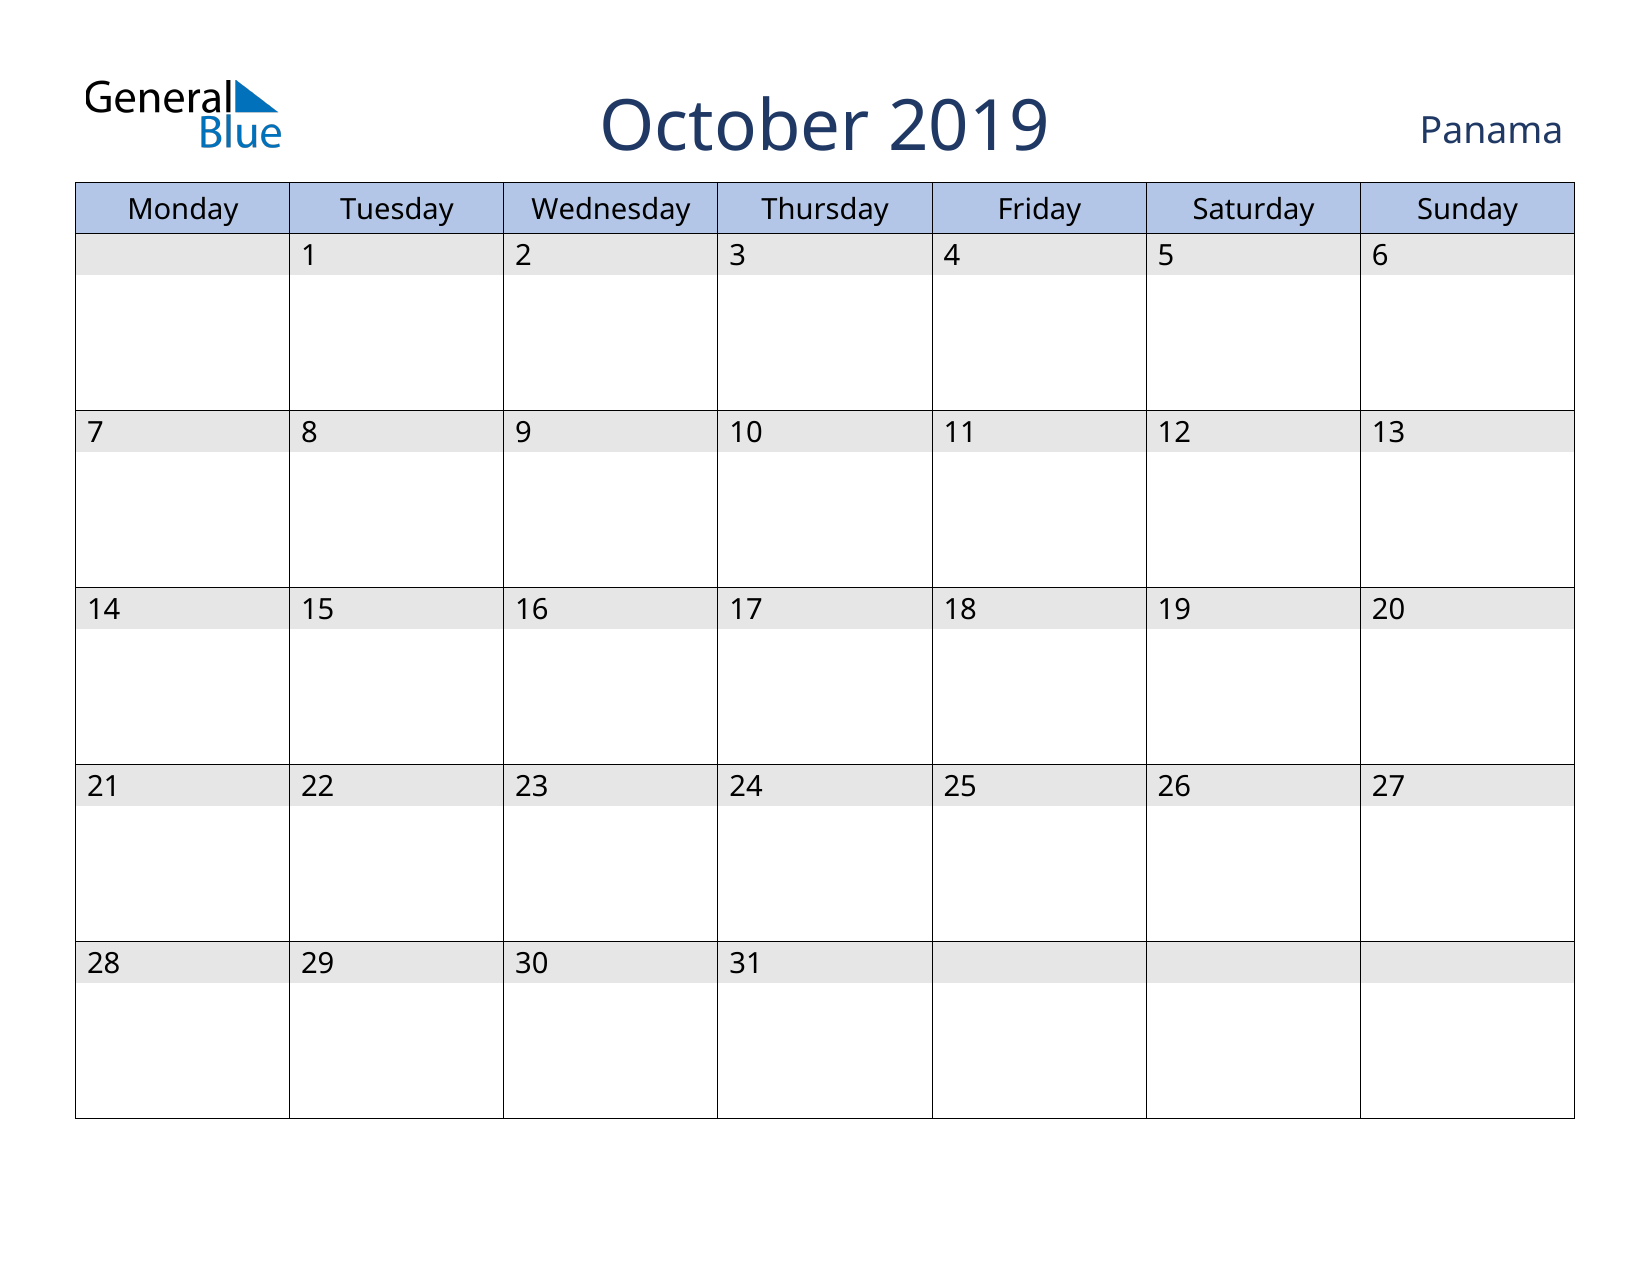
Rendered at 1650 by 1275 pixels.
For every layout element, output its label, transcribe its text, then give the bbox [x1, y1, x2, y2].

table_cell [933, 452, 1146, 587]
table_cell 9 [504, 411, 717, 452]
table_cell [1147, 629, 1360, 764]
table_cell 15 [290, 588, 503, 629]
table_cell 16 [504, 588, 717, 629]
table_cell 4 [933, 234, 1146, 275]
table_cell 30 [504, 942, 717, 983]
table_cell Sunday [1361, 183, 1574, 233]
table_cell Monday [76, 183, 289, 233]
table_cell 17 [718, 588, 932, 629]
table_cell 24 [718, 765, 932, 806]
table_cell Wednesday [504, 183, 717, 233]
table_cell [1147, 942, 1360, 983]
table_cell [504, 275, 717, 410]
table_cell [718, 629, 932, 764]
table_cell [290, 275, 503, 410]
table_cell [933, 275, 1146, 410]
table_cell [76, 983, 289, 1118]
table_cell 5 [1147, 234, 1360, 275]
table_cell 20 [1361, 588, 1574, 629]
table_cell 3 [718, 234, 932, 275]
table_cell 18 [933, 588, 1146, 629]
table_cell 28 [76, 942, 289, 983]
table_header [76, 75, 503, 182]
table_cell [504, 806, 717, 941]
table_cell [76, 806, 289, 941]
table_cell [504, 629, 717, 764]
table_cell [1147, 275, 1360, 410]
table_cell [76, 234, 289, 275]
table_cell 25 [933, 765, 1146, 806]
table_cell [1361, 942, 1574, 983]
table_cell [76, 275, 289, 410]
table_cell 29 [290, 942, 503, 983]
table_cell [718, 452, 932, 587]
table_cell 31 [718, 942, 932, 983]
table_cell 1 [290, 234, 503, 275]
table_cell 23 [504, 765, 717, 806]
table_cell 12 [1147, 411, 1360, 452]
table_cell 11 [933, 411, 1146, 452]
table_cell [1147, 983, 1360, 1118]
table_cell [718, 806, 932, 941]
table_cell [1361, 983, 1574, 1118]
table_cell [933, 629, 1146, 764]
table_cell [1361, 629, 1574, 764]
table_cell 22 [290, 765, 503, 806]
table_cell 8 [290, 411, 503, 452]
table_cell [933, 983, 1146, 1118]
table_cell [718, 983, 932, 1118]
table_cell Friday [933, 183, 1146, 233]
table_cell 2 [504, 234, 717, 275]
table_cell 6 [1361, 234, 1574, 275]
table_cell [290, 983, 503, 1118]
table_cell [504, 983, 717, 1118]
table_cell [718, 275, 932, 410]
table_cell [1147, 452, 1360, 587]
table_cell [1147, 806, 1360, 941]
table_cell Thursday [718, 183, 932, 233]
table_cell 10 [718, 411, 932, 452]
table_cell Tuesday [290, 183, 503, 233]
table_cell [1361, 452, 1574, 587]
table_header Panama [1146, 75, 1574, 182]
table_cell [76, 452, 289, 587]
table_cell [76, 629, 289, 764]
table_cell [933, 806, 1146, 941]
picture [86, 80, 281, 148]
table_cell [290, 452, 503, 587]
table_cell [290, 629, 503, 764]
table_cell 27 [1361, 765, 1574, 806]
table_cell 21 [76, 765, 289, 806]
table_cell Saturday [1147, 183, 1360, 233]
table_cell [290, 806, 503, 941]
table_cell 7 [76, 411, 289, 452]
table_cell [933, 942, 1146, 983]
table_cell 14 [76, 588, 289, 629]
table_cell [504, 452, 717, 587]
table_cell 13 [1361, 411, 1574, 452]
table_cell [1361, 806, 1574, 941]
table_cell 26 [1147, 765, 1360, 806]
table_header October 2019 [504, 75, 1146, 182]
table_cell [1361, 275, 1574, 410]
table_cell 19 [1147, 588, 1360, 629]
